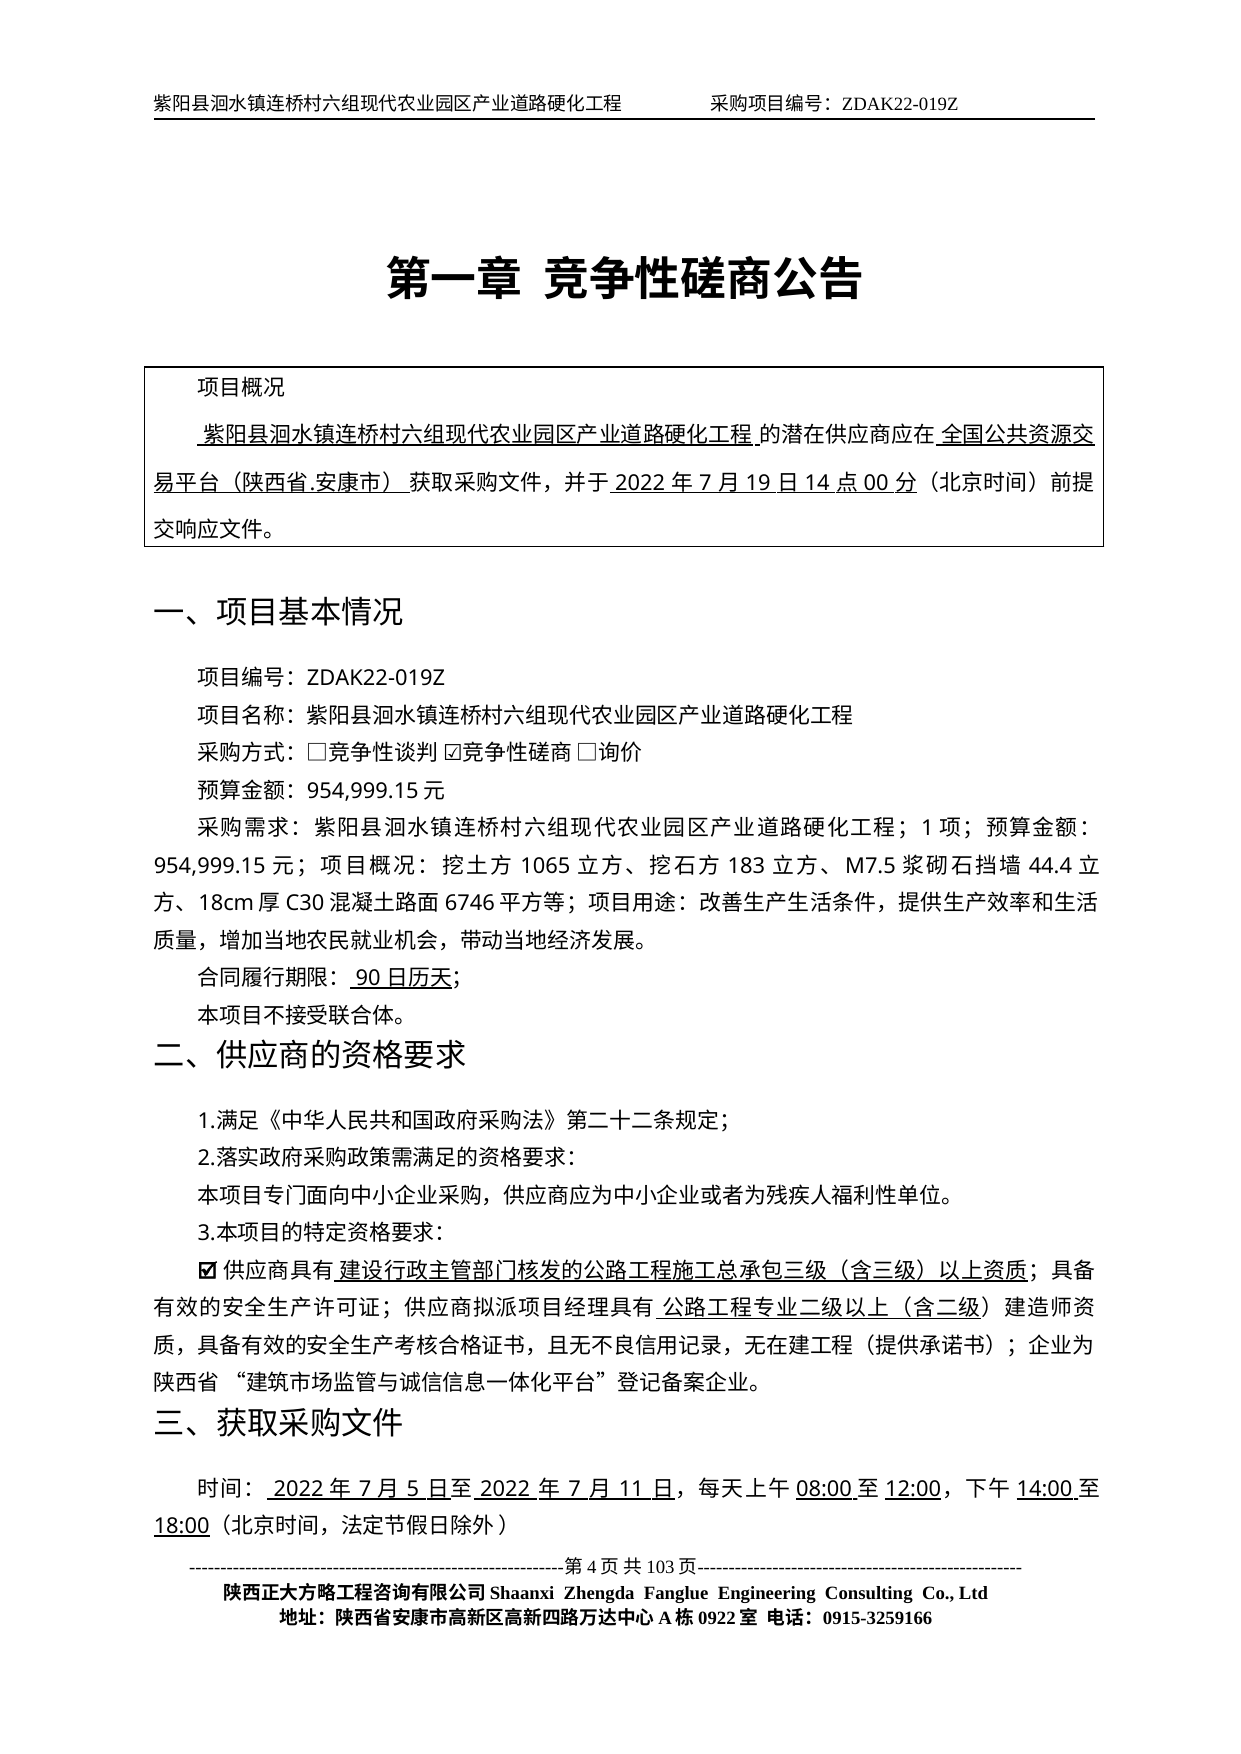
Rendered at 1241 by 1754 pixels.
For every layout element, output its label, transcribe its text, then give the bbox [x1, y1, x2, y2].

text 紫阳县洄水镇连桥村六组现代农业园区产业道路硬化工程 的潜在供应商应在 全国公共资源交易平台（陕西省.安康市） 获取采购文件，并于 2022 年 7 月 19 日 14 点 00 分（北京时间）前提交响应文件。 [145, 414, 1103, 546]
text 本项目不接受联合体。 [153, 993, 1095, 1031]
text 项目编号：ZDAK22-019Z [153, 656, 1101, 693]
text 采购需求：紫阳县洄水镇连桥村六组现代农业园区产业道路硬化工程；1项；预算金额：954,999.15元；项目概况：挖土方1065立方、挖石方183立方、M7.5浆砌石挡墙44.4立方、18cm厚C30混凝土路面6746平方等；项目用途：改善生产生活条件，提供生产效率和生活质量，增加当地农民就业机会，带动当地经济发展。 [153, 806, 1101, 956]
text 预算金额：954,999.15元 [153, 768, 1095, 806]
subtitle 一、项目基本情况 [153, 588, 1095, 633]
text 本项目专门面向中小企业采购，供应商应为中小企业或者为残疾人福利性单位。 [153, 1173, 1095, 1211]
text 项目名称：紫阳县洄水镇连桥村六组现代农业园区产业道路硬化工程 [153, 693, 1095, 731]
text 采购方式：□竞争性谈判 ☑竞争性磋商 □询价 [153, 731, 1095, 768]
text 供应商具有 建设行政主管部门核发的公路工程施工总承包三级（含三级）以上资质；具备有效的安全生产许可证；供应商拟派项目经理具有 公路工程专业二级以上（含二级）建造师资质，具备有效的安全生产考核合格证书，且无不良信用记录，无在建工程（提供承诺书）；企业为陕西省 “建筑市场监管与诚信信息一体化平台”登记备案企业。 [153, 1248, 1095, 1398]
subtitle 二、供应商的资格要求 [153, 1031, 1095, 1076]
text 时间： 2022年 7月 5 日至 2022 年 7 月 11 日，每天上午08:00至12:00，下午14:00至18:00（北京时间，法定节假日除外 ） [153, 1466, 1101, 1541]
text 3.本项目的特定资格要求： [153, 1211, 1095, 1248]
text 第一章 竞争性磋商公告 [153, 242, 1095, 308]
text 项目概况 [145, 368, 1103, 401]
subtitle 三、获取采购文件 [153, 1398, 1095, 1443]
text 合同履行期限： 90 日历天； [153, 956, 1095, 993]
text 1.满足《中华人民共和国政府采购法》第二十二条规定； [153, 1098, 1095, 1136]
text 2.落实政府采购政策需满足的资格要求： [153, 1136, 1095, 1173]
